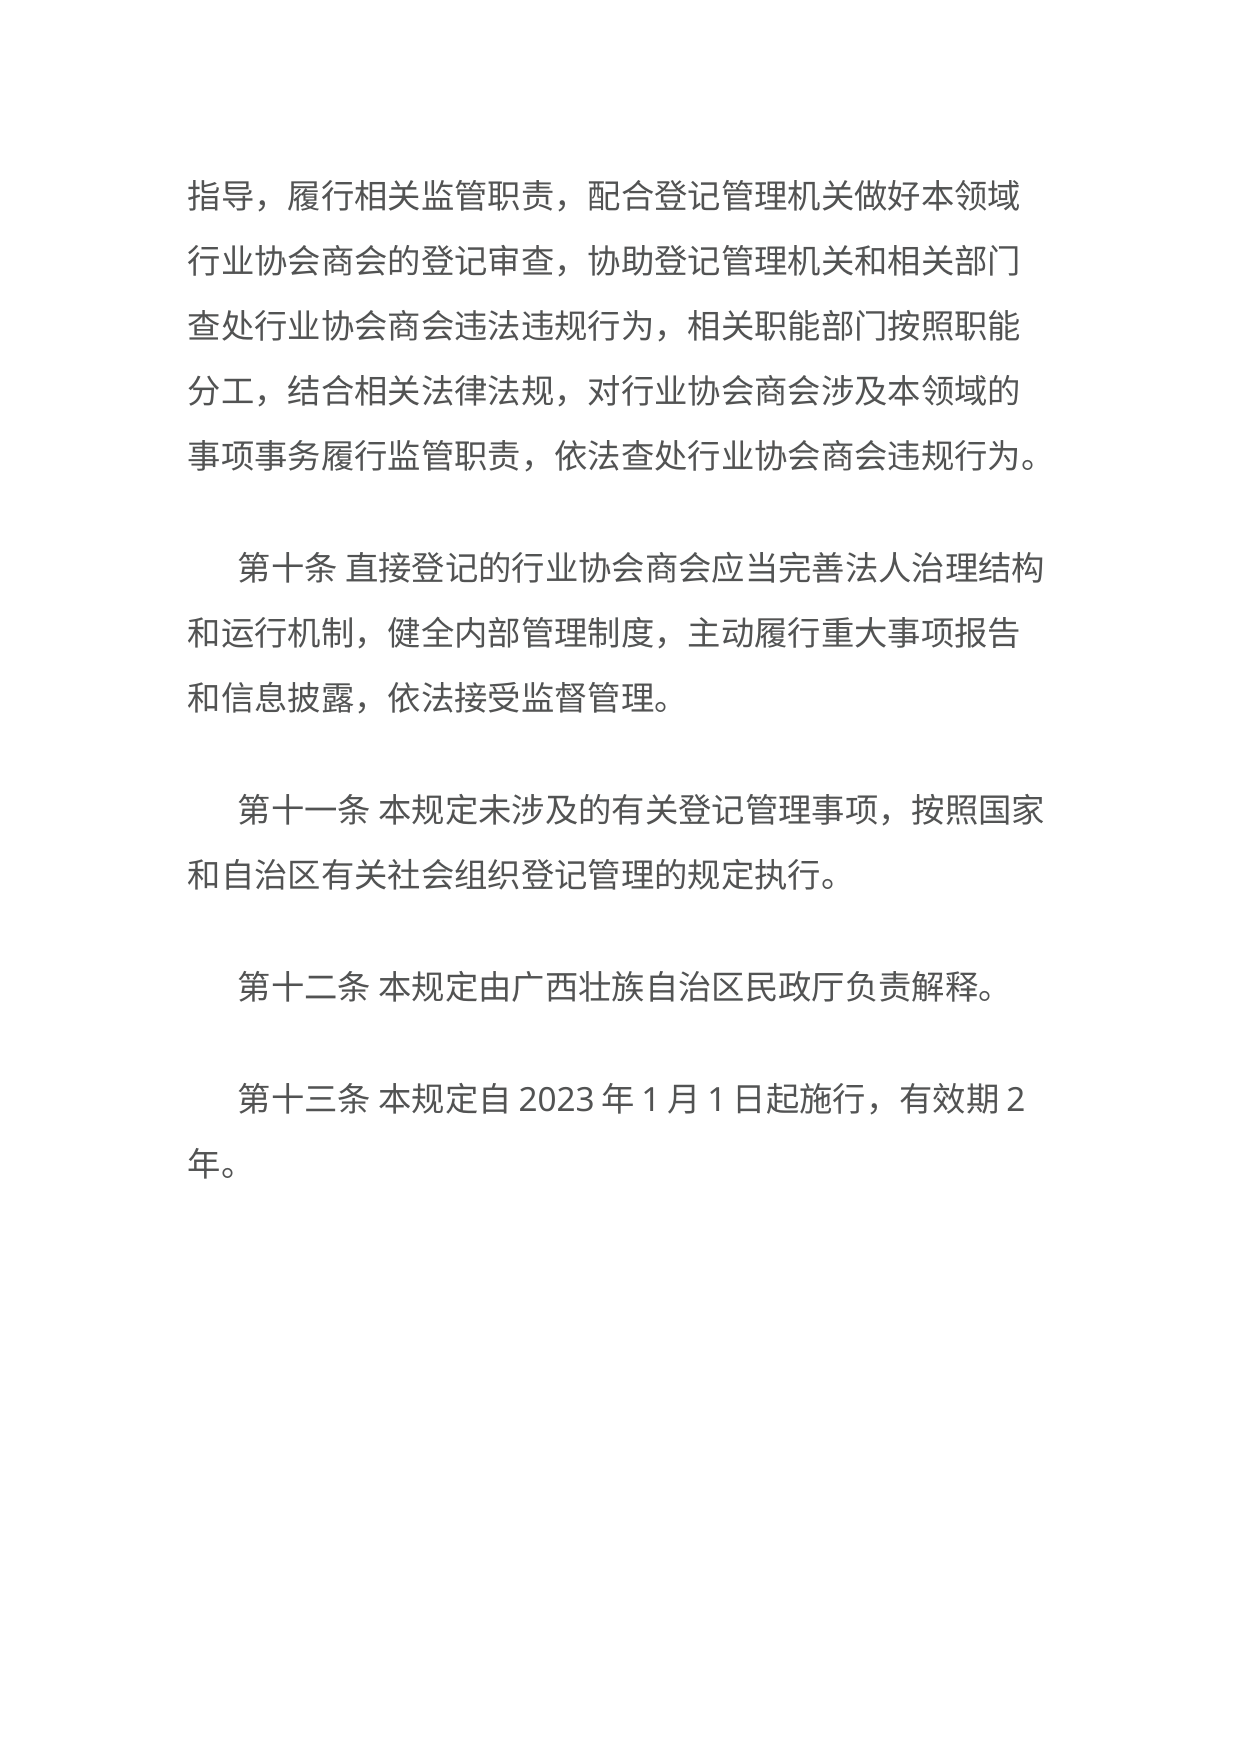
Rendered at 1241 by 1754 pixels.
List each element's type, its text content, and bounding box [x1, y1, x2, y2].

text 第十条 直接登记的行业协会商会应当完善法人治理结构和运行机制，健全内部管理制度，主动履行重大事项报告和信息披露，依法接受监督管理。 [187, 534, 1053, 729]
text 第十一条 本规定未涉及的有关登记管理事项，按照国家和自治区有关社会组织登记管理的规定执行。 [187, 776, 1053, 906]
text 第十二条 本规定由广西壮族自治区民政厅负责解释。 [187, 953, 1053, 1018]
text 第十三条 本规定自2023年1月1日起施行，有效期2年。 [187, 1064, 1053, 1194]
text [187, 162, 1053, 487]
